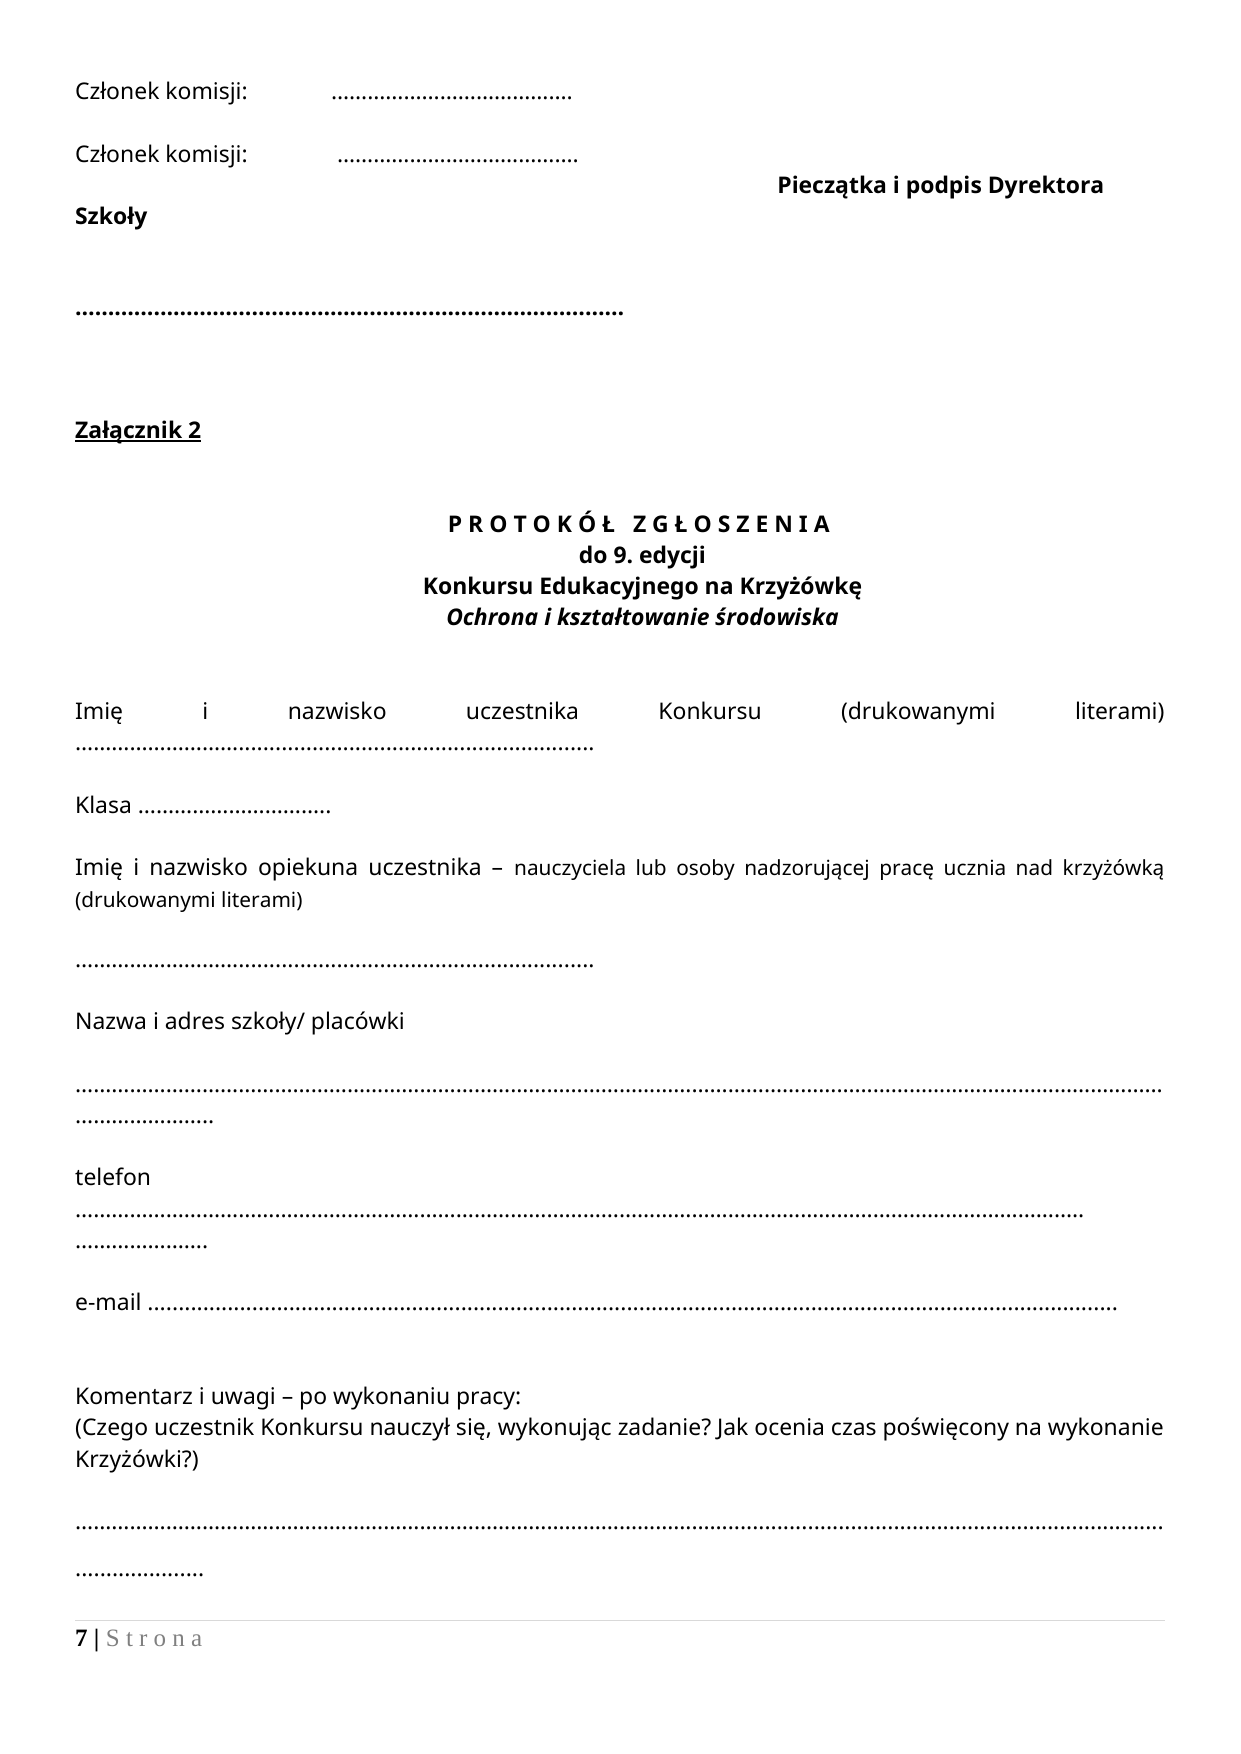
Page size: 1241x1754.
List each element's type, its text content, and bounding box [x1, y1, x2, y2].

text ………………………………………………………………………………………………............................................................................................ [75, 1505, 1165, 1583]
text ………………………………………………………………………………………………………………………………………………………………………………….. [75, 1067, 1165, 1130]
text Załącznik 2 [75, 414, 1165, 445]
text Konkursu Edukacyjnego na Krzyżówkę [119, 570, 1165, 601]
text (Czego uczestnik Konkursu nauczył się, wykonując zadanie? Jak ocenia czas poświęcony na wykonanie Krzyżówki?) [75, 1411, 1165, 1474]
text ……………………….......................................................... [75, 942, 1165, 974]
text P R O T O K Ó Ł Z G Ł O S Z E N I A [112, 507, 1165, 539]
text Komentarz i uwagi – po wykonaniu pracy: [75, 1380, 1165, 1411]
text Nazwa i adres szkoły/ placówki [75, 1005, 1165, 1036]
text telefon …………………………………………………………………………………………………………………………………………………..…………………. [75, 1161, 1165, 1255]
text Ochrona i kształtowanie środowiska [119, 601, 1165, 632]
text do 9. edycji [119, 539, 1165, 570]
text Klasa ………………………….. [75, 789, 1165, 820]
text Imię i nazwisko opiekuna uczestnika – nauczyciela lub osoby nadzorującej pracę ucznia nad krzyżówką (drukowanymi literami) [75, 851, 1165, 914]
text ………………………………………………………………………… [75, 262, 1165, 322]
text Pieczątka i podpis Dyrektora Szkoły [75, 169, 1165, 231]
text Członek komisji: …………………………………. [75, 75, 1165, 106]
text e-mail .............................................................................................................................................................. [75, 1286, 1165, 1317]
text Imię i nazwisko uczestnika Konkursu (drukowanymi literami) ……………………….......................................................... [75, 695, 1165, 757]
text Członek komisji: …………………………………. [75, 137, 1165, 169]
